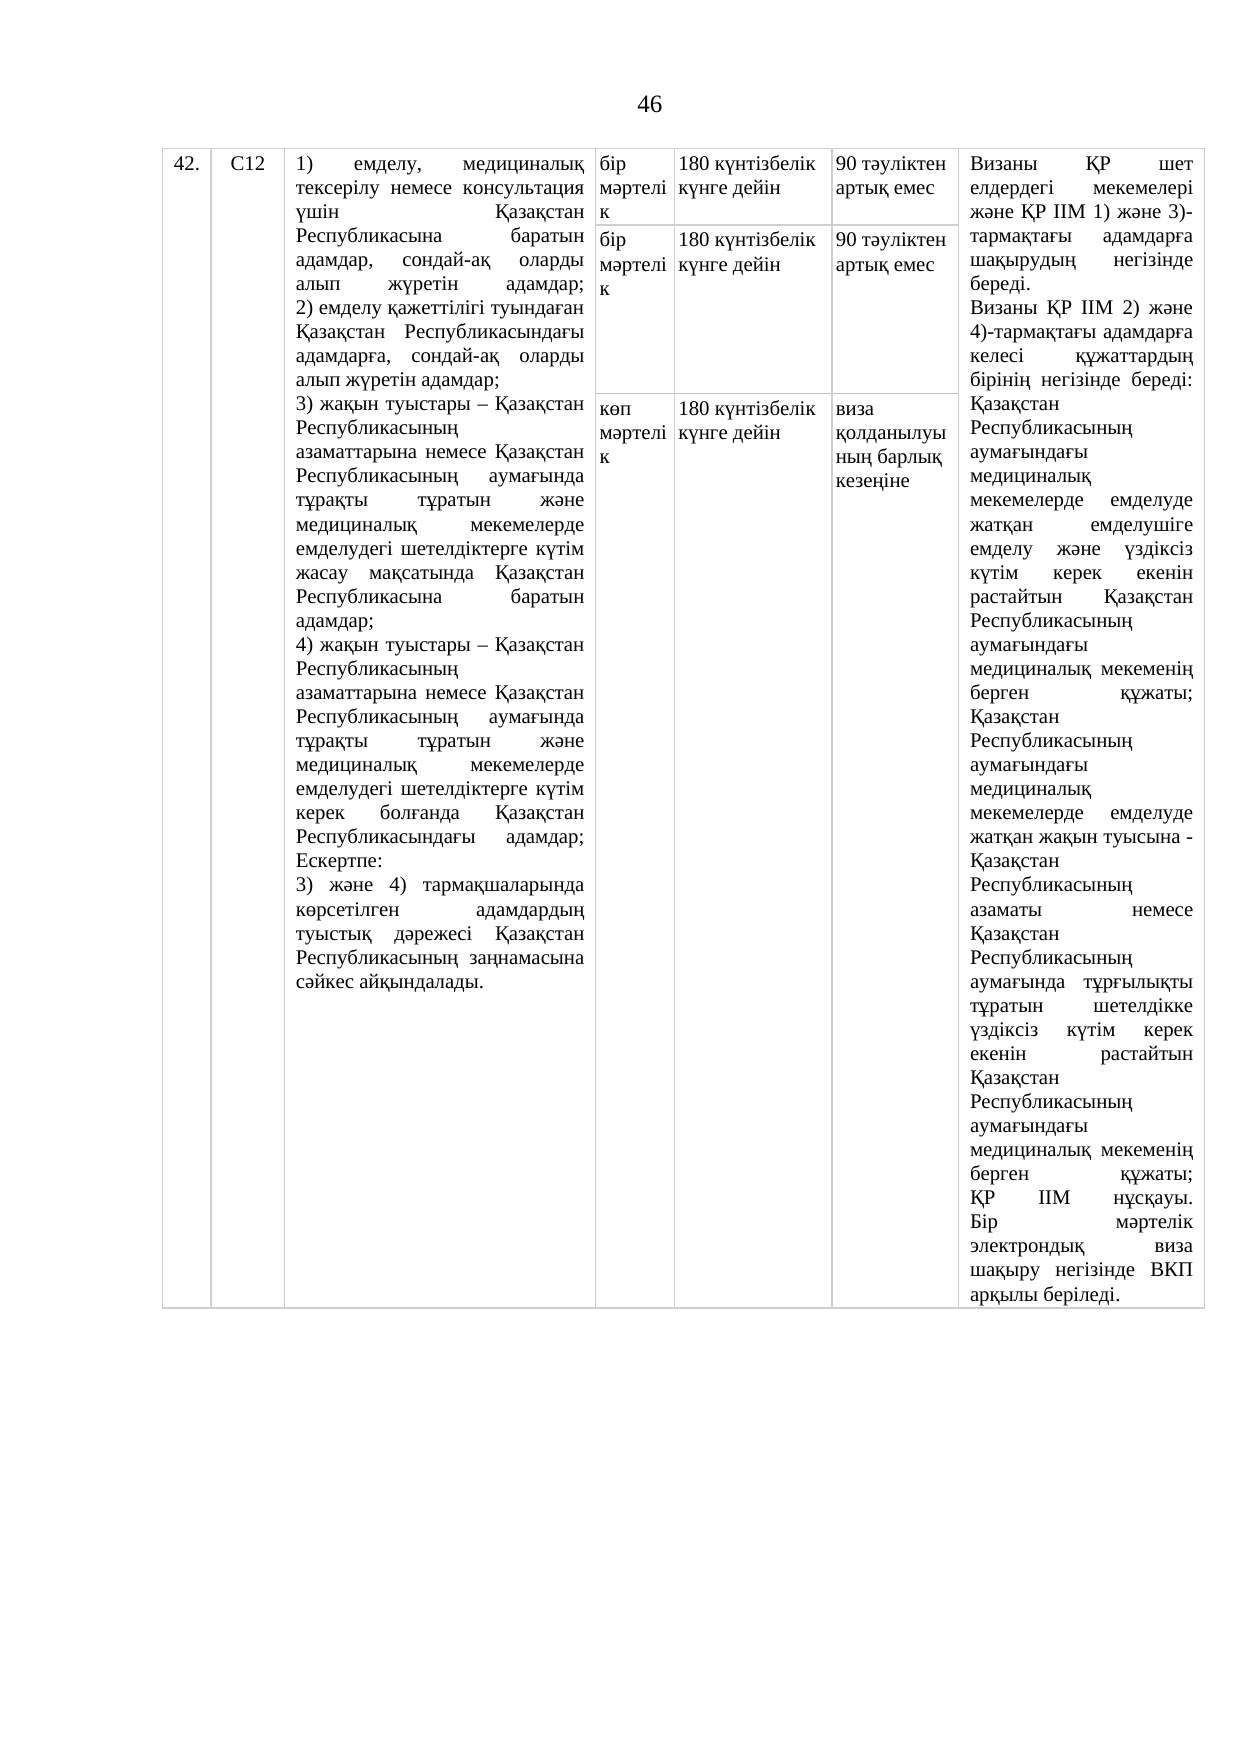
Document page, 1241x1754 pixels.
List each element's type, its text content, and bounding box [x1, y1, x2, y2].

table_cell 180 күнтізбелік күнге дейін [675, 149, 831, 224]
table_cell Визаны ҚР шет елдердегі мекемелері және ҚР ІІМ 1) және 3)-тармақтағы адамдарға шақырудың негізінде береді. Визаны ҚР ІІМ 2) және 4)-тармақтағы адамдарға келесі құжаттардың бірінің негізінде береді: Қазақстан Республикасының аумағындағы медициналық мекемелерде емделуде жатқан емделушіге емделу және үздіксіз күтім керек екенін растайтын Қазақстан Республикасының аумағындағы медициналық мекеменің берген құжаты; Қазақстан Республикасының аумағындағы медициналық мекемелерде емделуде жатқан жақын туысына - Қазақстан Республикасының азаматы немесе Қазақстан Республикасының аумағында тұрғылықты тұратын шетелдікке үздіксіз күтім керек екенін растайтын Қазақстан Республикасының аумағындағы медициналық мекеменің берген құжаты; ҚР ІІМ нұсқауы. Бір мәртелік электрондық виза шақыру негізінде ВКП арқылы беріледі. [959, 149, 1204, 1307]
table_cell 90 тәуліктен артық емес [833, 149, 958, 224]
table_cell 90 тәуліктен артық емес [833, 226, 958, 393]
table_cell көп мәртелік [596, 394, 674, 1307]
table_cell 180 күнтізбелік күнге дейін [675, 226, 831, 393]
table_cell 180 күнтізбелік күнге дейін [675, 394, 831, 1307]
table_cell 42. [163, 149, 210, 1307]
table_cell 1) емделу, медициналық тексерілу немесе консультация үшін Қазақстан Республикасына баратын адамдар, сондай-ақ оларды алып жүретін адамдар; 2) емделу қажеттілігі туындаған Қазақстан Республикасындағы адамдарға, сондай-ақ оларды алып жүретін адамдар; 3) жақын туыстары – Қазақстан Республикасының азаматтарына немесе Қазақстан Республикасының аумағында тұрақты тұратын және медициналық мекемелерде емделудегі шетелдіктерге күтім жасау мақсатында Қазақстан Республикасына баратын адамдар; 4) жақын туыстары – Қазақстан Республикасының азаматтарына немесе Қазақстан Республикасының аумағында тұрақты тұратын және медициналық мекемелерде емделудегі шетелдіктерге күтім керек болғанда Қазақстан Республикасындағы адамдар; Ескертпе: 3) және 4) тармақшаларында көрсетілген адамдардың туыстық дәрежесі Қазақстан Республикасының заңнамасына сәйкес айқындалады. [285, 149, 595, 1307]
table_cell бір мәртелік [596, 149, 674, 224]
table_cell виза қолданылуының барлық кезеңіне [833, 394, 958, 1307]
table_cell С12 [212, 149, 284, 1307]
table_cell бір мәртелік [596, 226, 674, 393]
